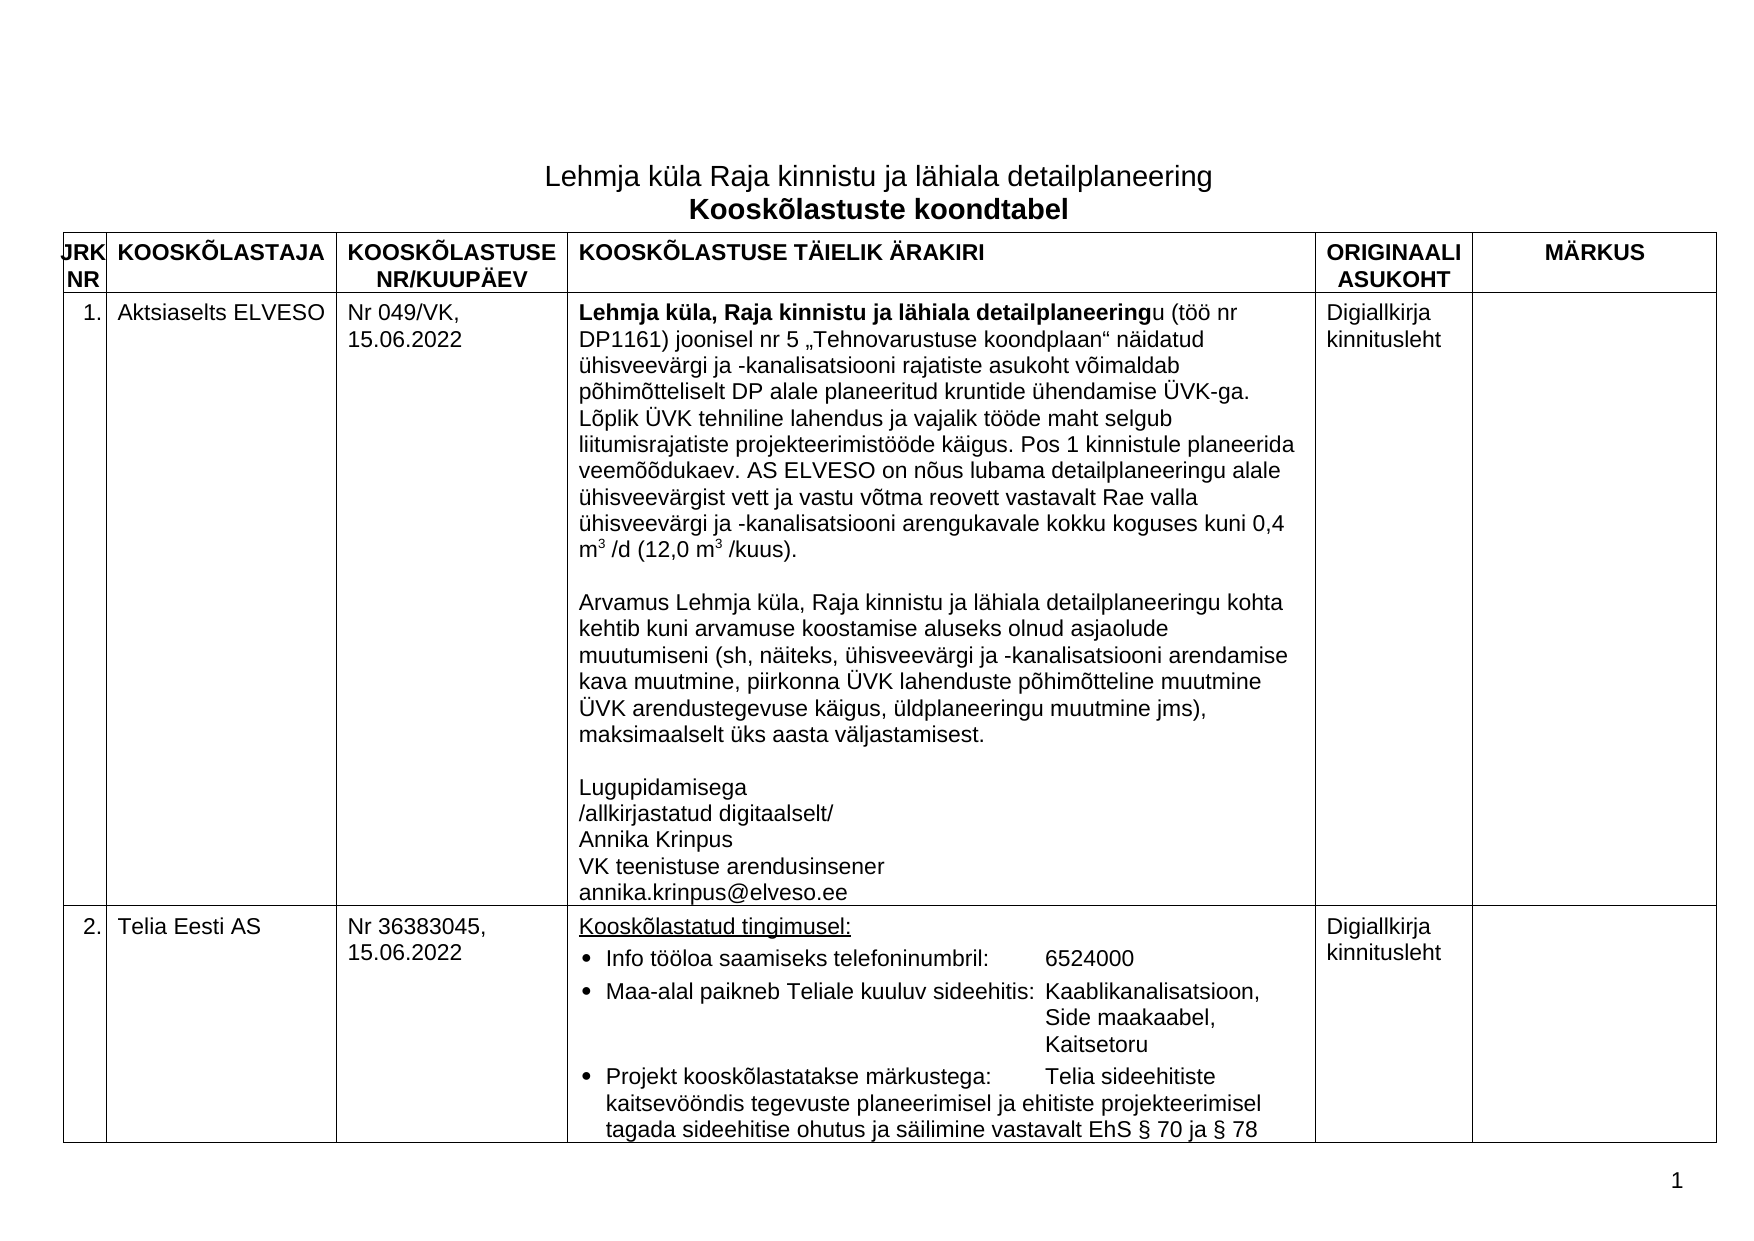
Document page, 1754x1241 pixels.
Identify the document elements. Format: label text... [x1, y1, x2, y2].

table_cell [1473, 906, 1716, 1142]
table_cell Telia Eesti AS [107, 906, 336, 1142]
table_header ORIGINAALI ASUKOHT [1316, 233, 1472, 292]
table_cell Digiallkirja kinnitusleht [1316, 293, 1472, 905]
table_cell [64, 293, 106, 905]
table_cell Aktsiaselts ELVESO [107, 293, 336, 905]
table_header MÄRKUS [1473, 233, 1716, 292]
table_cell Nr 36383045, 15.06.2022 [337, 906, 567, 1142]
table_cell Nr 049/VK, 15.06.2022 [337, 293, 567, 905]
table_header KOOSKÕLASTUSE TÄIELIK ÄRAKIRI [568, 233, 1315, 292]
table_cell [568, 906, 1315, 1142]
table_cell [1473, 293, 1716, 905]
table_header JRK NR [64, 233, 106, 292]
table_cell [64, 906, 106, 1142]
table_header KOOSKÕLASTUSE NR/KUUPÄEV [337, 233, 567, 292]
table_cell Digiallkirja kinnitusleht [1316, 906, 1472, 1142]
table_cell Lehmja küla, Raja kinnistu ja lähiala detailplaneeringu (töö nr DP1161) joonisel nr 5 „Tehnovarustuse koondplaan“ näidatud ühisveevärgi ja -kanalisatsiooni rajatiste asukoht võimaldab põhimõtteliselt DP alale planeeritud kruntide ühendamise ÜVK-ga. Lõplik ÜVK tehniline lahendus ja vajalik tööde maht selgub liitumisrajatiste projekteerimistööde käigus. Pos 1 kinnistule planeerida veemõõdukaev. AS ELVESO on nõus lubama detailplaneeringu alale ühisveevärgist vett ja vastu võtma reovett vastavalt Rae valla ühisveevärgi ja -kanalisatsiooni arengukavale kokku koguses kuni 0,4 m3 /d (12,0 m3 /kuus). Arvamus Lehmja küla, Raja kinnistu ja lähiala detailplaneeringu kohta kehtib kuni arvamuse koostamise aluseks olnud asjaolude muutumiseni (sh, näiteks, ühisveevärgi ja -kanalisatsiooni arendamise kava muutmine, piirkonna ÜVK lahenduste põhimõtteline muutmine ÜVK arendustegevuse käigus, üldplaneeringu muutmine jms), maksimaalselt üks aasta väljastamisest. Lugupidamisega /allkirjastatud digitaalselt/ Annika Krinpus VK teenistuse arendusinsener annika.krinpus@elveso.ee [568, 293, 1315, 905]
table_header KOOSKÕLASTAJA [107, 233, 336, 292]
